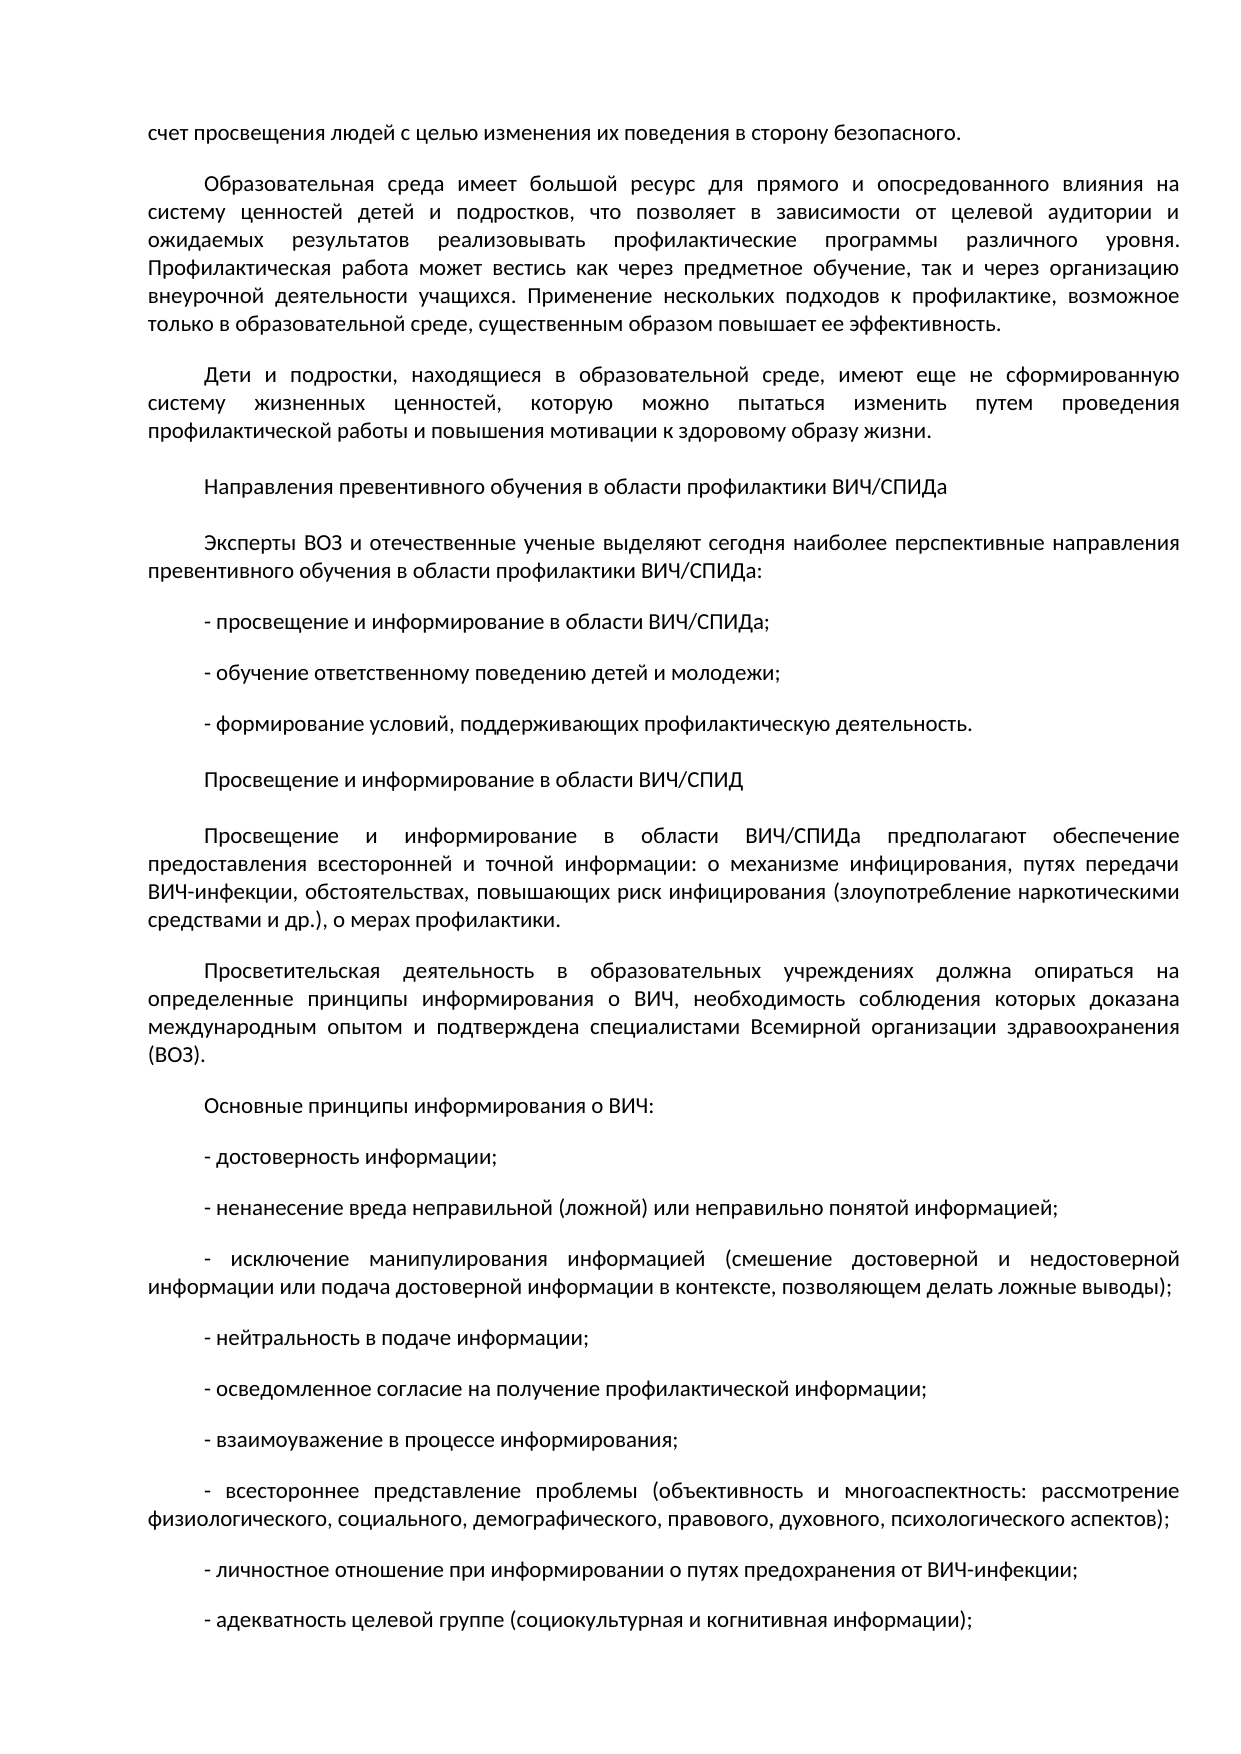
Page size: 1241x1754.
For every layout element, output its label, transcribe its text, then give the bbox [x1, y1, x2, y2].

text Направления превентивного обучения в области профилактики ВИЧ/СПИДа [148, 472, 1181, 500]
text - формирование условий, поддерживающих профилактическую деятельность. [148, 709, 1181, 737]
text - просвещение и информирование в области ВИЧ/СПИДа; [148, 607, 1181, 635]
text - адекватность целевой группе (социокультурная и когнитивная информации); [148, 1606, 1181, 1634]
text Просвещение и информирование в области ВИЧ/СПИД [148, 765, 1181, 793]
text - всестороннее представление проблемы (объективность и многоаспектность: рассмотрение физиологического, социального, демографического, правового, духовного, психологического аспектов); [148, 1476, 1181, 1532]
text - нейтральность в подаче информации; [148, 1323, 1181, 1351]
text Просвещение и информирование в области ВИЧ/СПИДа предполагают обеспечение предоставления всесторонней и точной информации: о механизме инфицирования, путях передачи ВИЧ-инфекции, обстоятельствах, повышающих риск инфицирования (злоупотребление наркотическими средствами и др.), о мерах профилактики. [148, 821, 1181, 933]
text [148, 118, 1181, 146]
text - взаимоуважение в процессе информирования; [148, 1425, 1181, 1453]
text Образовательная среда имеет большой ресурс для прямого и опосредованного влияния на систему ценностей детей и подростков, что позволяет в зависимости от целевой аудитории и ожидаемых результатов реализовывать профилактические программы различного уровня. Профилактическая работа может вестись как через предметное обучение, так и через организацию внеурочной деятельности учащихся. Применение нескольких подходов к профилактике, возможное только в образовательной среде, существенным образом повышает ее эффективность. [148, 169, 1181, 337]
text Основные принципы информирования о ВИЧ: [148, 1091, 1181, 1119]
text Дети и подростки, находящиеся в образовательной среде, имеют еще не сформированную систему жизненных ценностей, которую можно пытаться изменить путем проведения профилактической работы и повышения мотивации к здоровому образу жизни. [148, 360, 1181, 444]
text - обучение ответственному поведению детей и молодежи; [148, 658, 1181, 686]
text Эксперты ВОЗ и отечественные ученые выделяют сегодня наиболее перспективные направления превентивного обучения в области профилактики ВИЧ/СПИДа: [148, 528, 1181, 584]
text Просветительская деятельность в образовательных учреждениях должна опираться на определенные принципы информирования о ВИЧ, необходимость соблюдения которых доказана международным опытом и подтверждена специалистами Всемирной организации здравоохранения (ВОЗ). [148, 956, 1181, 1068]
text - ненанесение вреда неправильной (ложной) или неправильно понятой информацией; [148, 1193, 1181, 1221]
text - личностное отношение при информировании о путях предохранения от ВИЧ-инфекции; [148, 1555, 1181, 1583]
text - исключение манипулирования информацией (смешение достоверной и недостоверной информации или подача достоверной информации в контексте, позволяющем делать ложные выводы); [148, 1244, 1181, 1300]
text - осведомленное согласие на получение профилактической информации; [148, 1374, 1181, 1402]
text - достоверность информации; [148, 1142, 1181, 1170]
